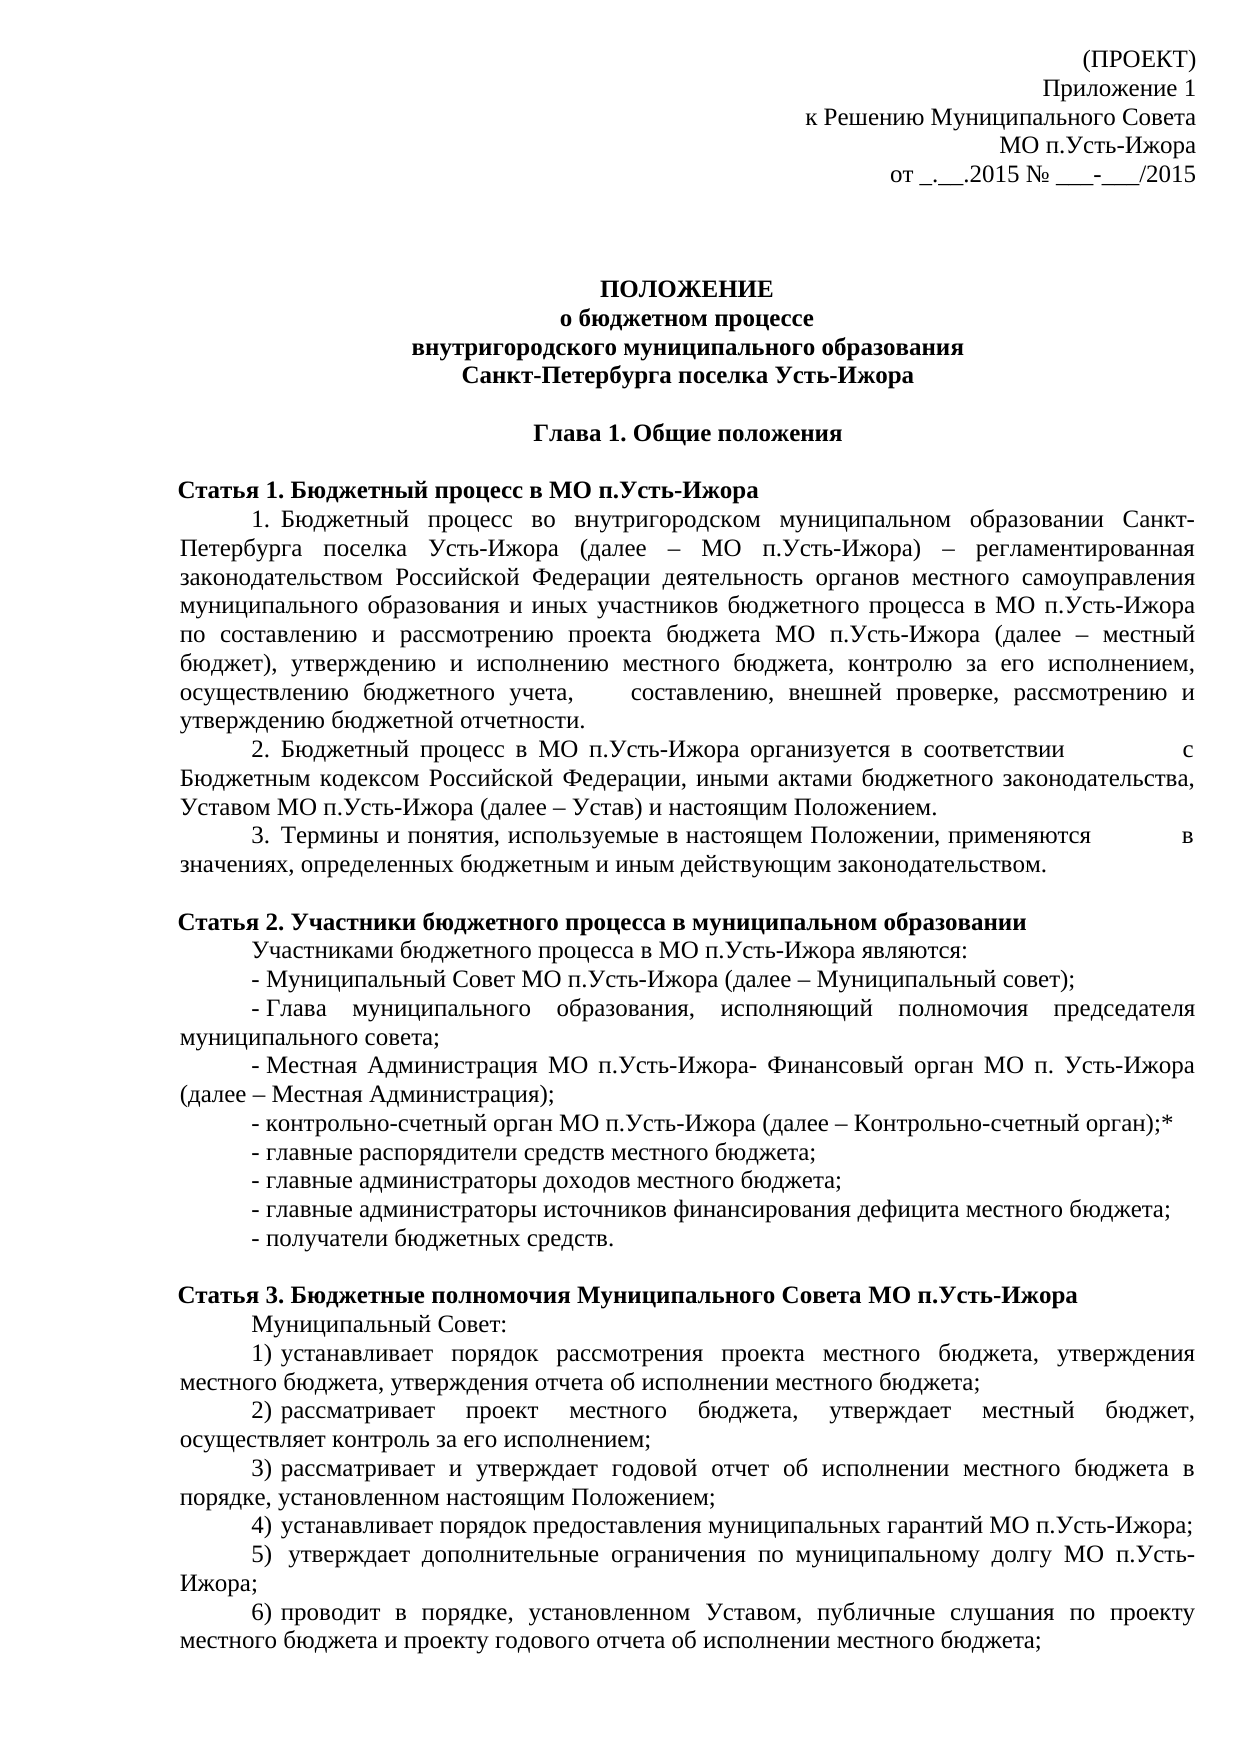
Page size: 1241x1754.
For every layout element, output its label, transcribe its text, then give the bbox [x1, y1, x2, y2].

text Статья 1. Бюджетный процесс в МО п.Усть-Ижора [177, 476, 1196, 504]
text Статья 3. Бюджетные полномочия Муниципального Совета МО п.Усть-Ижора [177, 1281, 1196, 1309]
list Бюджетный процесс во внутригородском муниципальном образовании Санкт-Петербурга поселка Усть-Ижора (далее – МО п.Усть-Ижора) – регламентированная законодательством Российской Федерации деятельность органов местного самоуправления муниципального образования и иных участников бюджетного процесса в МО п.Усть-Ижора по составлению и рассмотрению проекта бюджета МО п.Усть-Ижора (далее – местный бюджет), утверждению и исполнению местного бюджета, контролю за его исполнением, осуществлению бюджетного учета, составлению, внешней проверке, рассмотрению и утверждению бюджетной отчетности. [179, 504, 1196, 734]
text Санкт-Петербурга поселка Усть-Ижора [179, 361, 1196, 389]
list получатели бюджетных средств. [179, 1223, 1196, 1252]
list рассматривает и утверждает годовой отчет об исполнении местного бюджета в порядке, установленном настоящим Положением; [179, 1453, 1196, 1511]
list рассматривает проект местного бюджета, утверждает местный бюджет, осуществляет контроль за его исполнением; [179, 1396, 1196, 1453]
list главные администраторы источников финансирования дефицита местного бюджета; [179, 1194, 1196, 1223]
list Муниципальный Совет МО п.Усть-Ижора (далее – Муниципальный совет); [179, 964, 1196, 993]
list проводит в порядке, установленном Уставом, публичные слушания по проекту местного бюджета и проекту годового отчета об исполнении местного бюджета; [179, 1597, 1196, 1654]
list устанавливает порядок рассмотрения проекта местного бюджета, утверждения местного бюджета, утверждения отчета об исполнении местного бюджета; [179, 1338, 1196, 1396]
list главные распорядители средств местного бюджета; [179, 1137, 1196, 1166]
list Местная Администрация МО п.Усть-Ижора- Финансовый орган МО п. Усть-Ижора (далее – Местная Администрация); [179, 1051, 1196, 1108]
text Статья 2. Участники бюджетного процесса в муниципальном образовании [177, 907, 1196, 936]
text - контрольно-счетный орган МО п.Усть-Ижора (далее – Контрольно-счетный орган);* [251, 1108, 1196, 1137]
text Приложение 1 [177, 73, 1196, 102]
list Термины и понятия, используемые в настоящем Положении, применяются в значениях, определенных бюджетным и иным действующим законодательством. [179, 821, 1196, 878]
text Участниками бюджетного процесса в МО п.Усть-Ижора являются: [179, 936, 1196, 964]
list главные администраторы доходов местного бюджета; [179, 1166, 1196, 1194]
text о бюджетном процессе [177, 303, 1196, 332]
text внутригородского муниципального образования [179, 332, 1196, 361]
text к Решению Муниципального Совета МО п.Усть-Ижора от _.__.2015 № ___-___/2015 [709, 102, 1196, 188]
list устанавливает порядок предоставления муниципальных гарантий МО п.Усть-Ижора; [179, 1511, 1196, 1539]
text Муниципальный Совет: [179, 1309, 1196, 1338]
list Бюджетный процесс в МО п.Усть-Ижора организуется в соответствии с Бюджетным кодексом Российской Федерации, иными актами бюджетного законодательства, Уставом МО п.Усть-Ижора (далее – Устав) и настоящим Положением. [179, 734, 1196, 821]
list утверждает дополнительные ограничения по муниципальному долгу МО п.Усть-Ижора; [179, 1539, 1196, 1597]
text ПОЛОЖЕНИЕ [177, 274, 1196, 303]
text (ПРОЕКТ) [177, 44, 1196, 73]
text Глава 1. Общие положения [179, 418, 1196, 447]
list Глава муниципального образования, исполняющий полномочия председателя муниципального совета; [179, 993, 1196, 1051]
